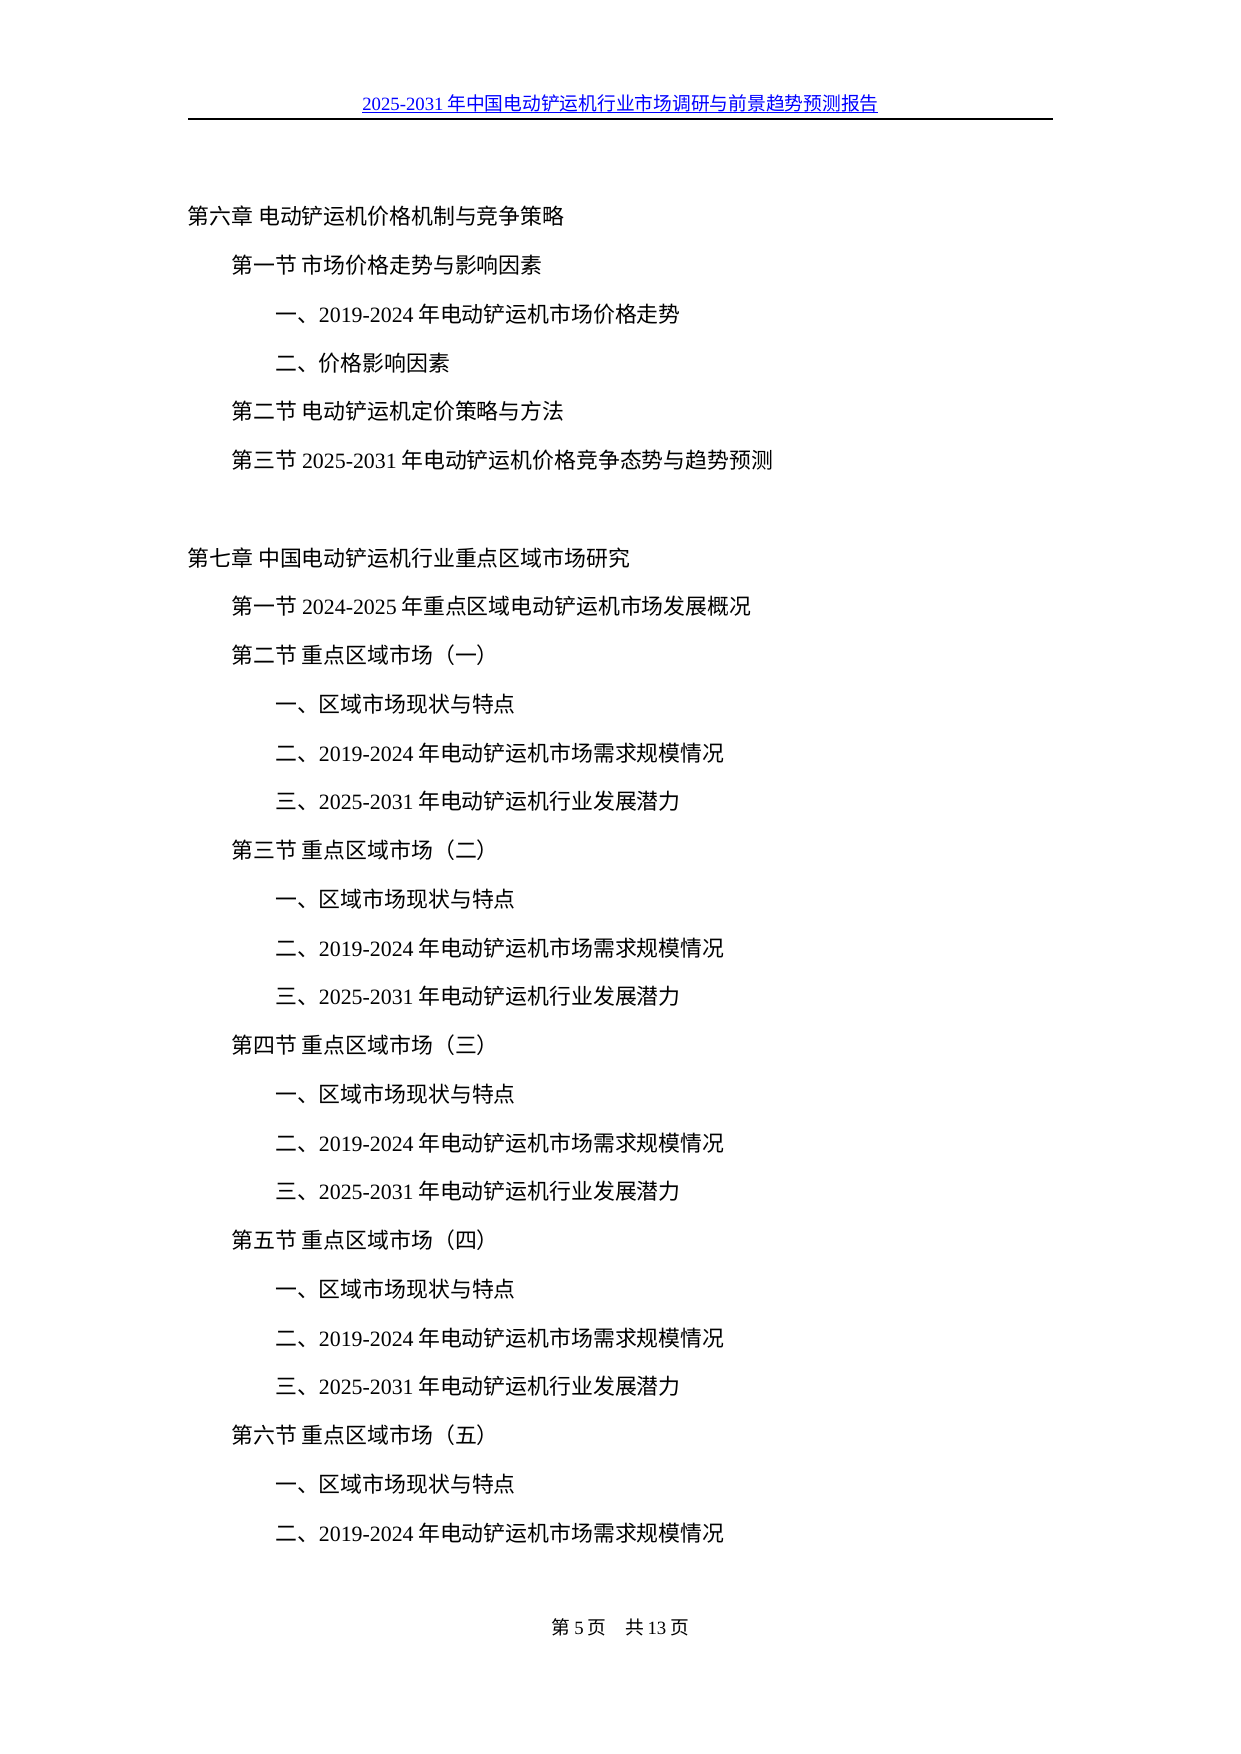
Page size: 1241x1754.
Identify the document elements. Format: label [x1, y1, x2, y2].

text [187, 150, 1053, 1548]
